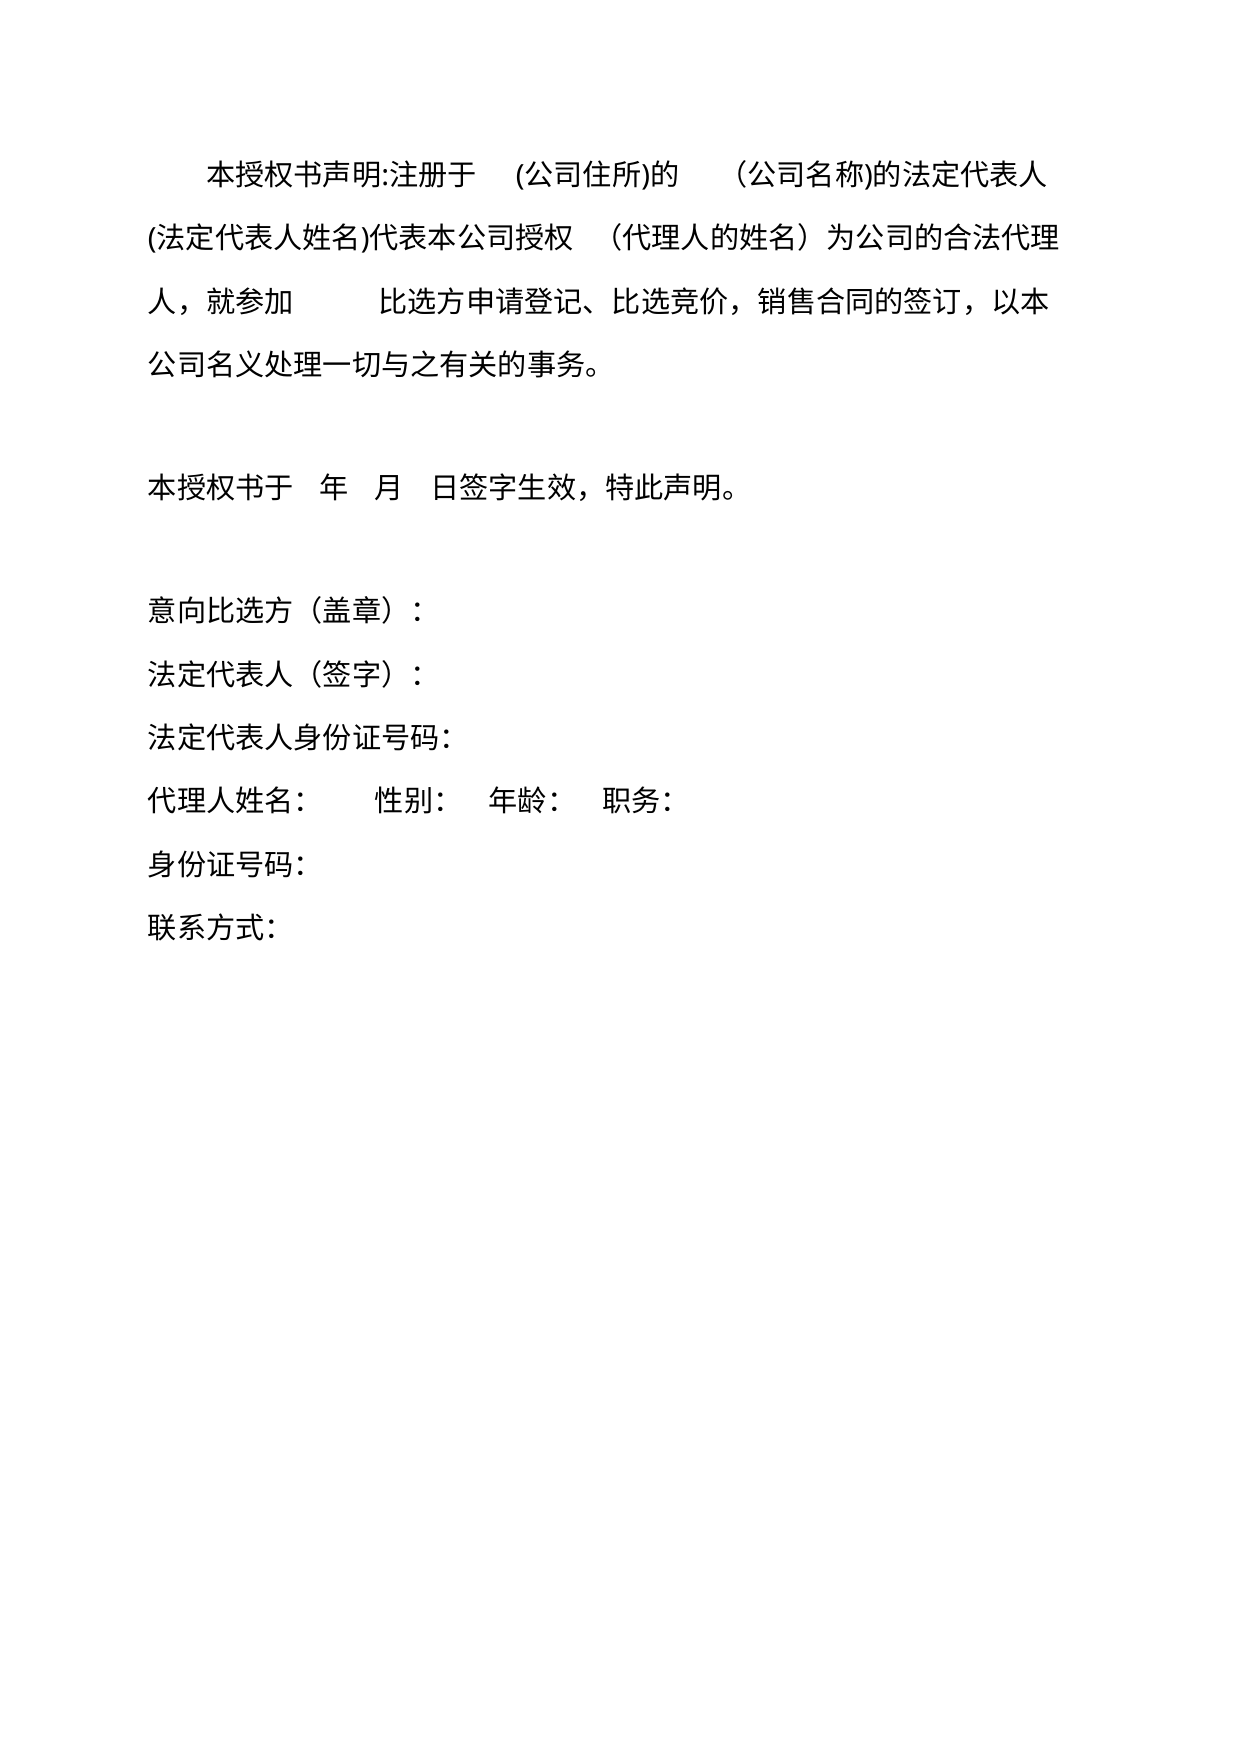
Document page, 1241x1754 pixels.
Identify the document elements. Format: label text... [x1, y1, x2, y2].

text 本授权书声明:注册于 (公司住所)的 （公司名称)的法定代表人 (法定代表人姓名)代表本公司授权 （代理人的姓名）为公司的合法代理人，就参加 比选方申请登记、比选竞价，销售合同的签订，以本公司名义处理一切与之有关的事务。 [148, 151, 1078, 384]
text 意向比选方（盖章）： [148, 588, 1078, 630]
text 联系方式： [148, 905, 1078, 947]
text 代理人姓名： 性别： 年龄： 职务： [148, 778, 1078, 820]
text 法定代表人身份证号码： [148, 714, 1078, 757]
text 法定代表人（签字）： [148, 651, 1078, 693]
text 身份证号码： [148, 841, 1078, 884]
text 本授权书于 年 月 日签字生效，特此声明。 [148, 465, 1078, 507]
